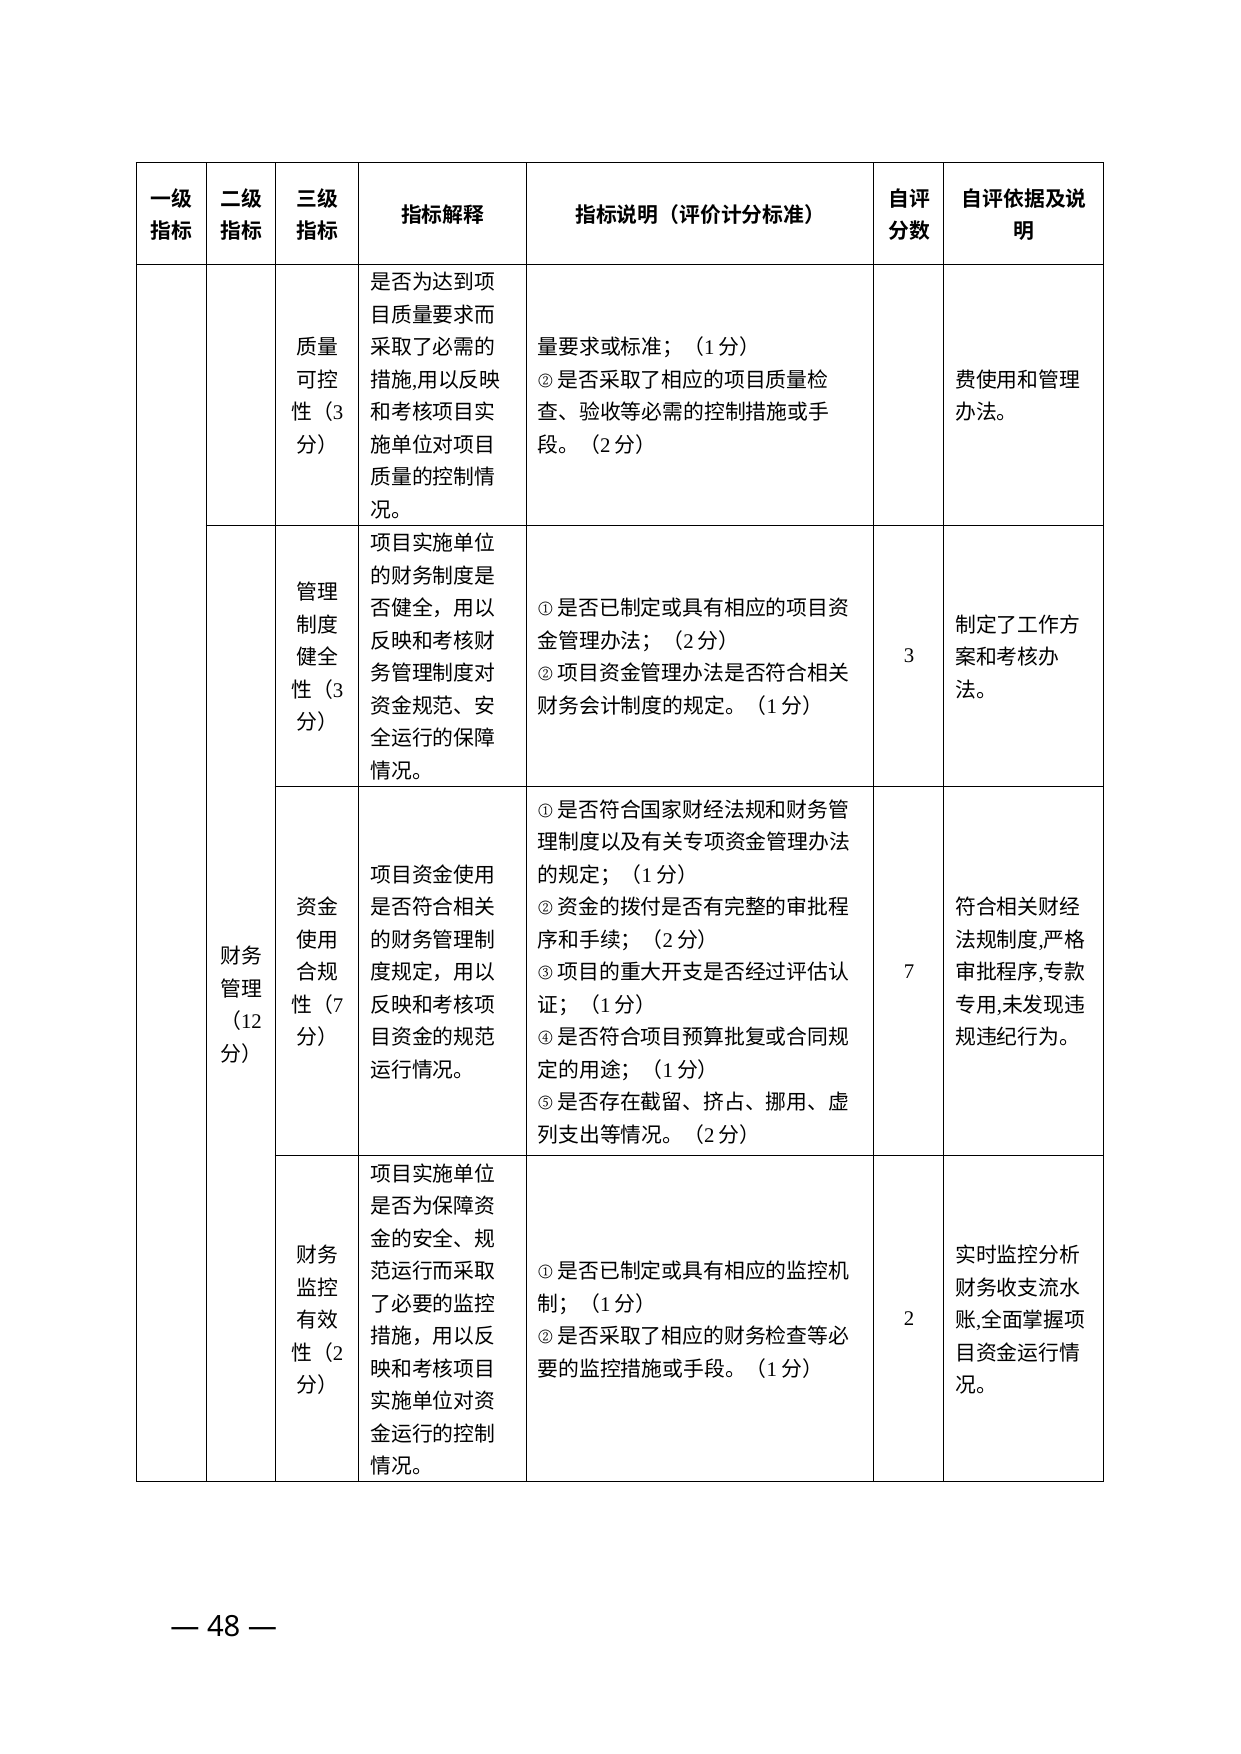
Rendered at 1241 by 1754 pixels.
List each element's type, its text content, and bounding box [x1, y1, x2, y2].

table_cell 资金使用合规性（7分） [276, 787, 358, 1155]
table_header 自评依据及说明 [944, 163, 1103, 263]
table_header 自评 分数 [874, 163, 943, 263]
table_cell ①是否符合国家财经法规和财务管理制度以及有关专项资金管理办法的规定；（1分） ②资金的拨付是否有完整的审批程序和手续；（2分） ③项目的重大开支是否经过评估认证；（1分） ④是否符合项目预算批复或合同规定的用途；（1分） ⑤是否存在截留、挤占、挪用、虚列支出等情况。（2分） [527, 787, 873, 1155]
table_cell 项目资金使用是否符合相关的财务管理制度规定，用以反映和考核项目资金的规范运行情况。 [359, 787, 526, 1155]
table_header 指标说明（评价计分标准） [527, 163, 873, 263]
table_header 三级 指标 [276, 163, 358, 263]
table_cell 项目实施单位的财务制度是否健全，用以反映和考核财务管理制度对资金规范、安全运行的保障情况。 [359, 526, 526, 786]
table_cell 3 [874, 265, 943, 524]
table_cell 财务 管理（12分） [207, 526, 275, 1481]
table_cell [359, 265, 526, 524]
table_header 二级 指标 [207, 163, 275, 263]
table_cell 实时监控分析财务收支流水账,全面掌握项目资金运行情况。 [944, 1156, 1103, 1481]
table_cell 2 [874, 1156, 943, 1481]
table_cell 财务监控有效性（2分） [276, 1156, 358, 1481]
table_cell 管理制度健全性（3分） [276, 526, 358, 786]
table_cell 项目质量可控性（3分） [276, 265, 358, 524]
table_cell ①是否已制定或具有相应的项目资金管理办法；（2分） ②项目资金管理办法是否符合相关财务会计制度的规定。（1分） [527, 526, 873, 786]
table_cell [527, 265, 873, 524]
table_header 指标解释 [359, 163, 526, 263]
table_cell 3 [874, 526, 943, 786]
table_cell 制定了工作方案和考核办法。 [944, 526, 1103, 786]
table_cell 已制定项目经费使用和管理办法。 [944, 265, 1103, 524]
table_cell ①是否已制定或具有相应的监控机制；（1分） ②是否采取了相应的财务检查等必要的监控措施或手段。（1分） [527, 1156, 873, 1481]
table_cell 符合相关财经法规制度,严格审批程序,专款专用,未发现违规违纪行为。 [944, 787, 1103, 1155]
table_cell 7 [874, 787, 943, 1155]
table_cell 项目实施单位是否为保障资金的安全、规范运行而采取了必要的监控措施，用以反映和考核项目实施单位对资金运行的控制情况。 [359, 1156, 526, 1481]
table_header 一级 指标 [137, 163, 206, 263]
